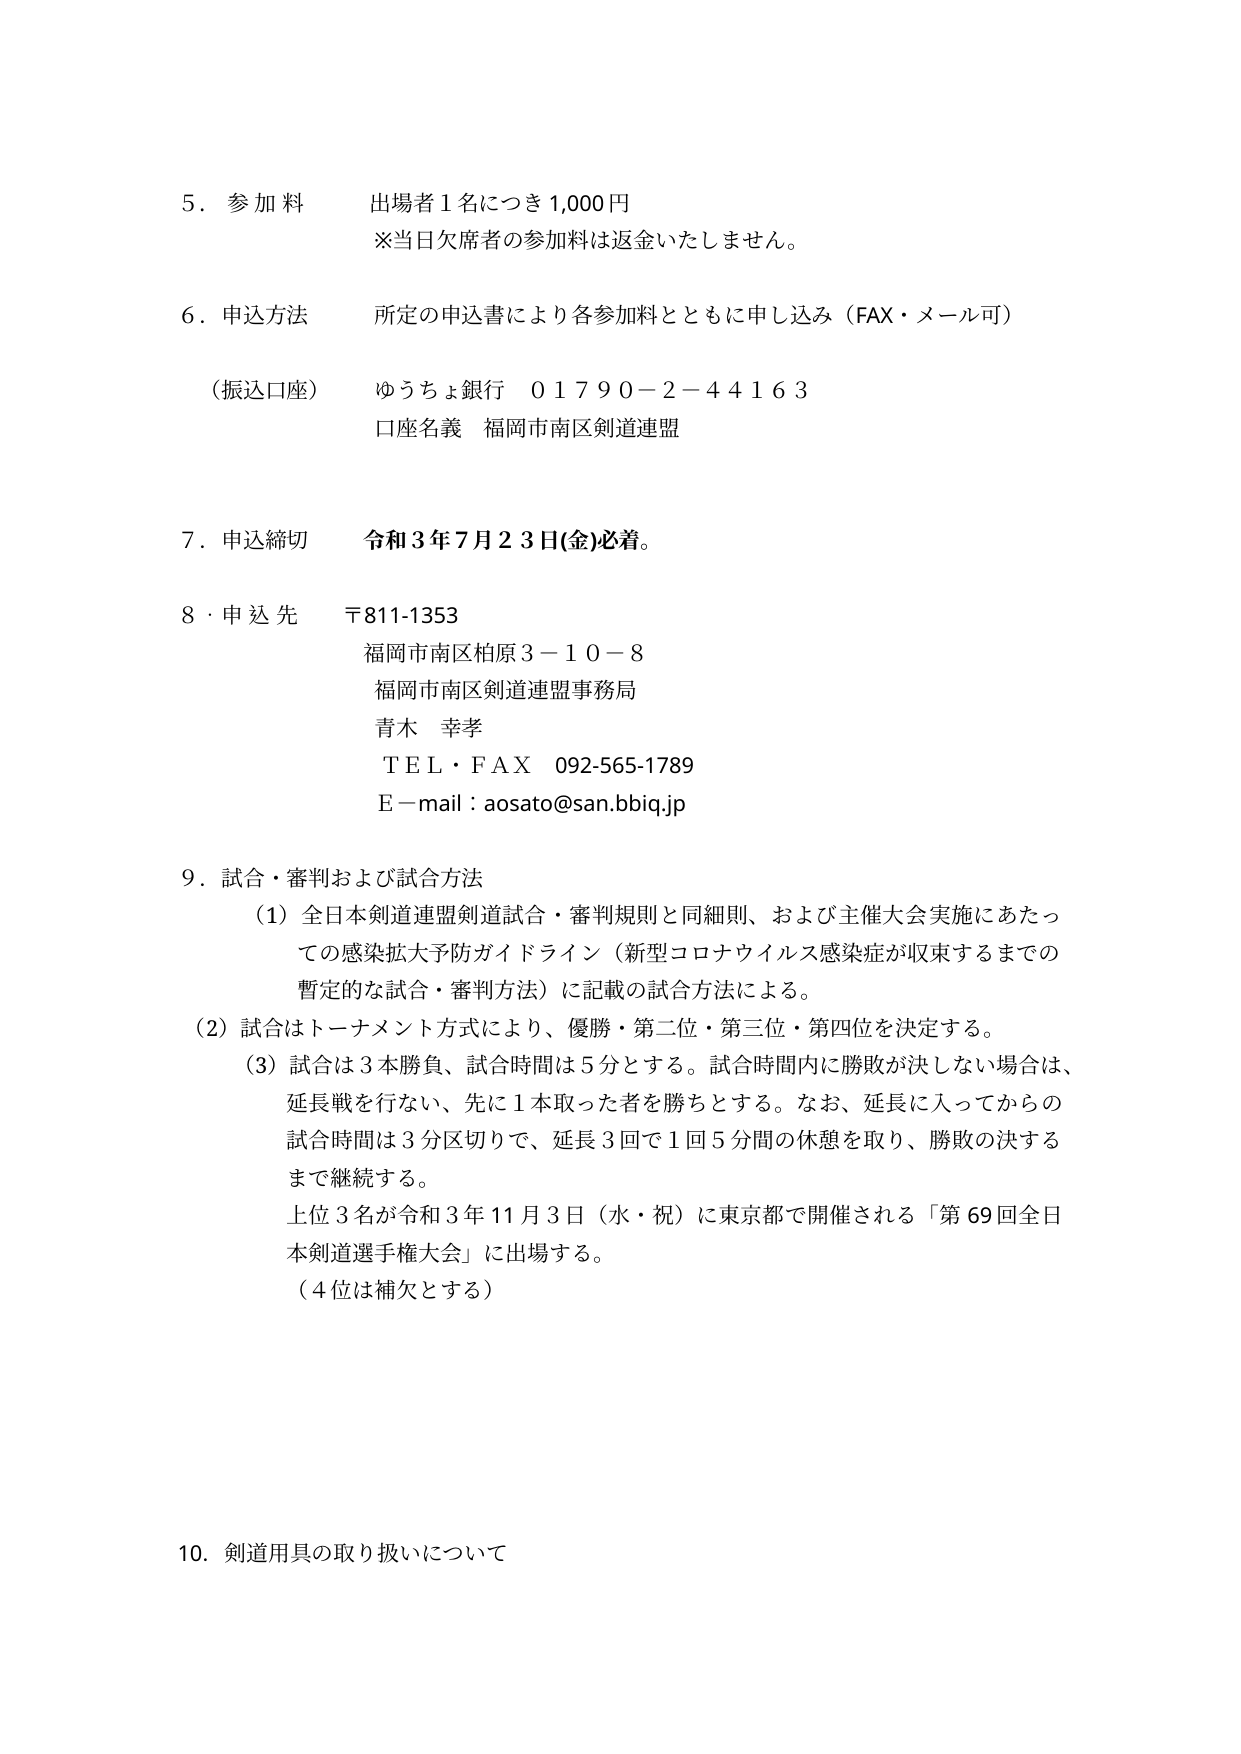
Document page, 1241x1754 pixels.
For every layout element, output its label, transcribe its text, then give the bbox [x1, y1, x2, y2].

text Ｅ－mail：aosato@san.bbiq.jp [177, 783, 1063, 821]
text 10．剣道用具の取り扱いについて [177, 1533, 1063, 1571]
text ８．申 込 先 〒811-1353 [177, 596, 1063, 633]
text ９．試合・審判および試合方法 [177, 858, 1063, 896]
text （2）試合はトーナメント方式により、優勝・第二位・第三位・第四位を決定する。 [112, 1008, 1078, 1046]
text ５. 参 加 料 出場者１名につき1,000円 [177, 183, 1063, 221]
text ＴＥＬ・ＦＡＸ 092-565-1789 [177, 746, 1063, 783]
text （４位は補欠とする） [177, 1271, 1063, 1308]
text ６．申込方法 所定の申込書により各参加料とともに申し込み（FAX・メール可） [177, 296, 1063, 333]
text ７．申込締切 令和３年７月２３日(金)必着。 [177, 521, 1063, 558]
text 福岡市南区剣道連盟事務局 [177, 671, 1063, 708]
text 福岡市南区柏原３－１０－８ [177, 633, 1063, 671]
text 口座名義 福岡市南区剣道連盟 [177, 408, 1063, 446]
text ※当日欠席者の参加料は返金いたしません。 [177, 221, 1063, 258]
text 青木 幸孝 [177, 708, 1063, 746]
text （3）試合は３本勝負、試合時間は５分とする。試合時間内に勝敗が決しない場合は、延長戦を行ない、先に１本取った者を勝ちとする。なお、延長に入ってからの試合時間は３分区切りで、延長３回で１回５分間の休憩を取り、勝敗の決するまで継続する。 [199, 1046, 1063, 1196]
text 上位３名が令和３年11月３日（水・祝）に東京都で開催される「第69回全日本剣道選手権大会」に出場する。 [287, 1196, 1063, 1271]
text （1）全日本剣道連盟剣道試合・審判規則と同細則、および主催大会実施にあたっての感染拡大予防ガイドライン（新型コロナウイルス感染症が収束するまでの暫定的な試合・審判方法）に記載の試合方法による。 [221, 896, 1063, 1008]
text （振込口座） ゆうちょ銀行 ０１７９０－２－４４１６３ [177, 371, 1063, 408]
